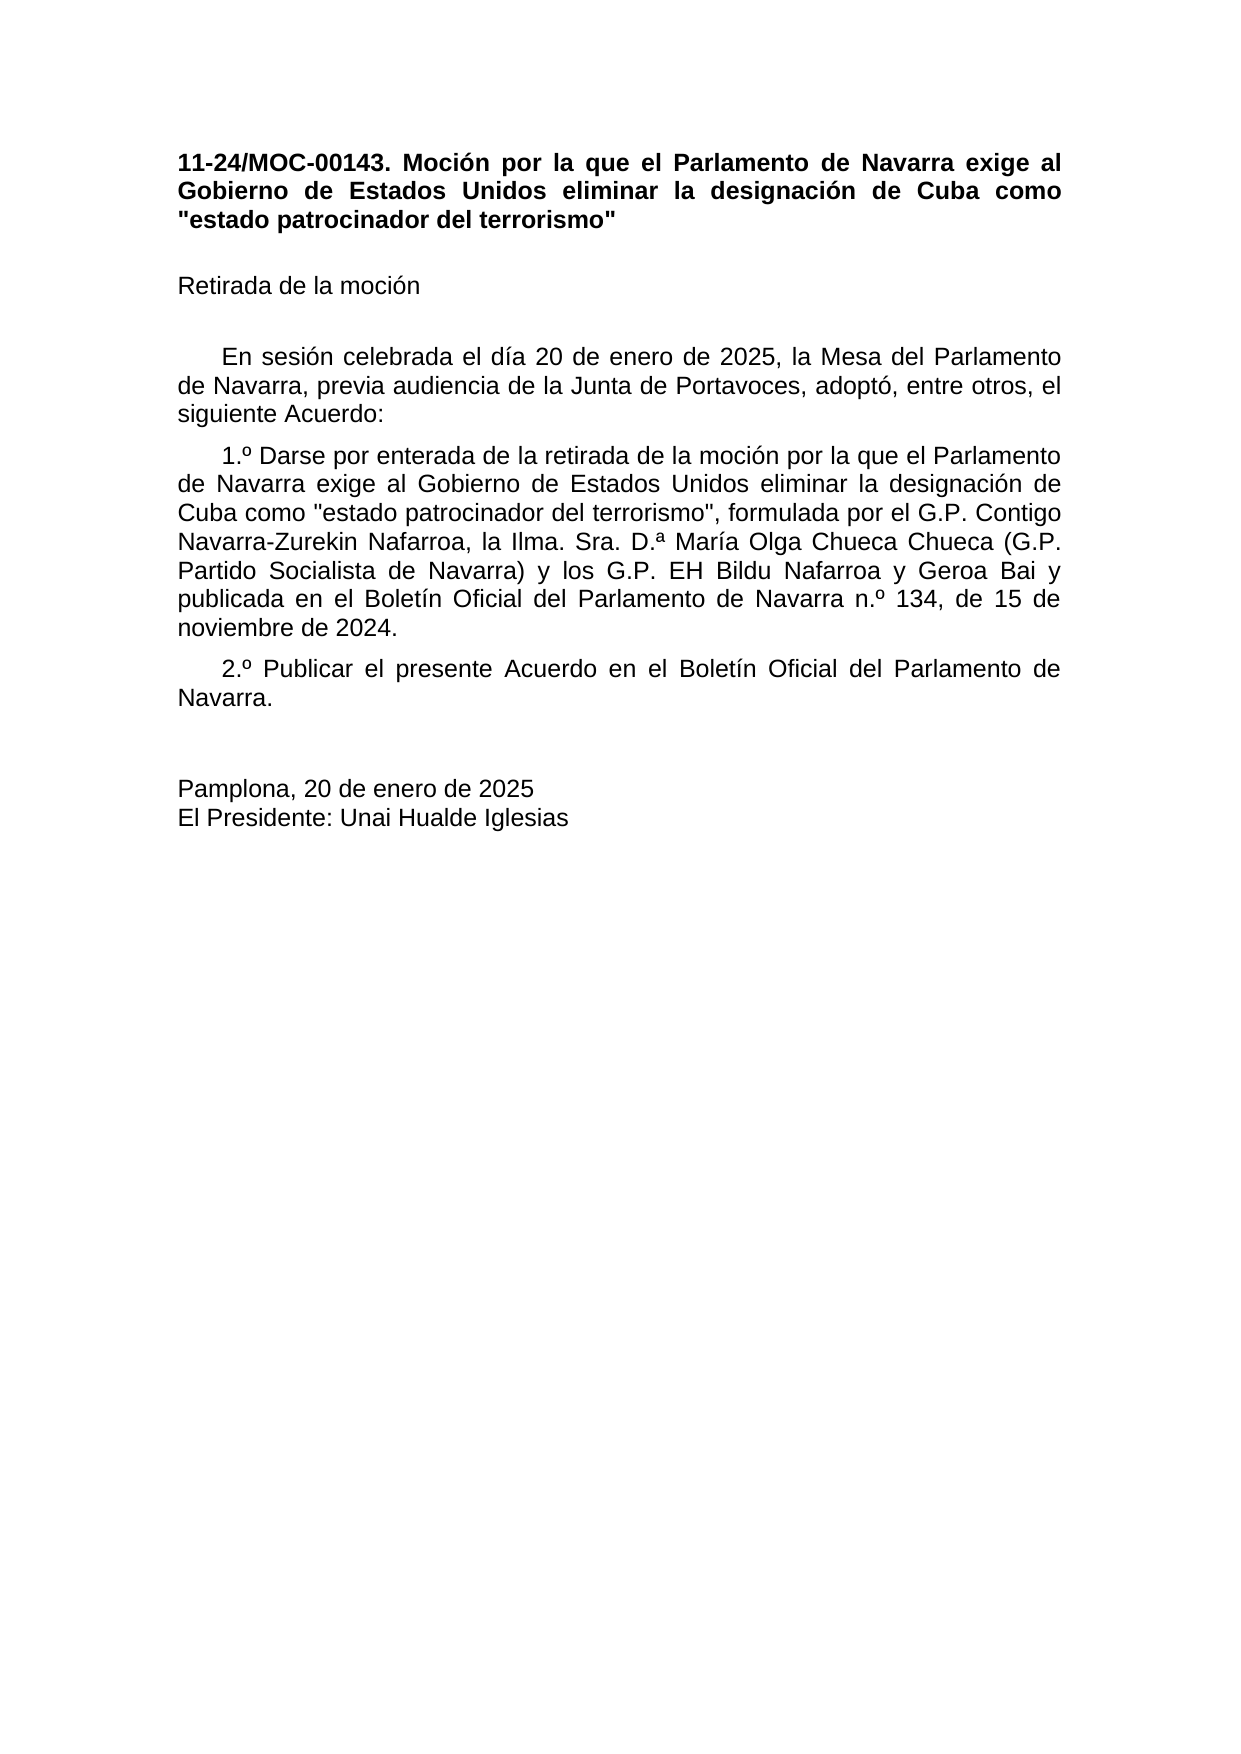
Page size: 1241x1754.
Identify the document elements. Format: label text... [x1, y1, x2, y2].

text Pamplona, 20 de enero de 2025 [177, 774, 1063, 803]
text 11-24/MOC-00143. Moción por la que el Parlamento de Navarra exige al Gobierno de Estados Unidos eliminar la designación de Cuba como "estado patrocinador del terrorismo" [177, 148, 1063, 234]
text En sesión celebrada el día 20 de enero de 2025, la Mesa del Parlamento de Navarra, previa audiencia de la Junta de Portavoces, adoptó, entre otros, el siguiente Acuerdo: [177, 342, 1063, 428]
text Retirada de la moción [177, 271, 1063, 300]
text 1.º Darse por enterada de la retirada de la moción por la que el Parlamento de Navarra exige al Gobierno de Estados Unidos eliminar la designación de Cuba como "estado patrocinador del terrorismo", formulada por el G.P. Contigo Navarra-Zurekin Nafarroa, la Ilma. Sra. D.ª María Olga Chueca Chueca (G.P. Partido Socialista de Navarra) y los G.P. EH Bildu Nafarroa y Geroa Bai y publicada en el Boletín Oficial del Parlamento de Navarra n.º 134, de 15 de noviembre de 2024. [177, 441, 1063, 642]
text El Presidente: Unai Hualde Iglesias [177, 803, 1063, 832]
text 2.º Publicar el presente Acuerdo en el Boletín Oficial del Parlamento de Navarra. [177, 654, 1063, 712]
